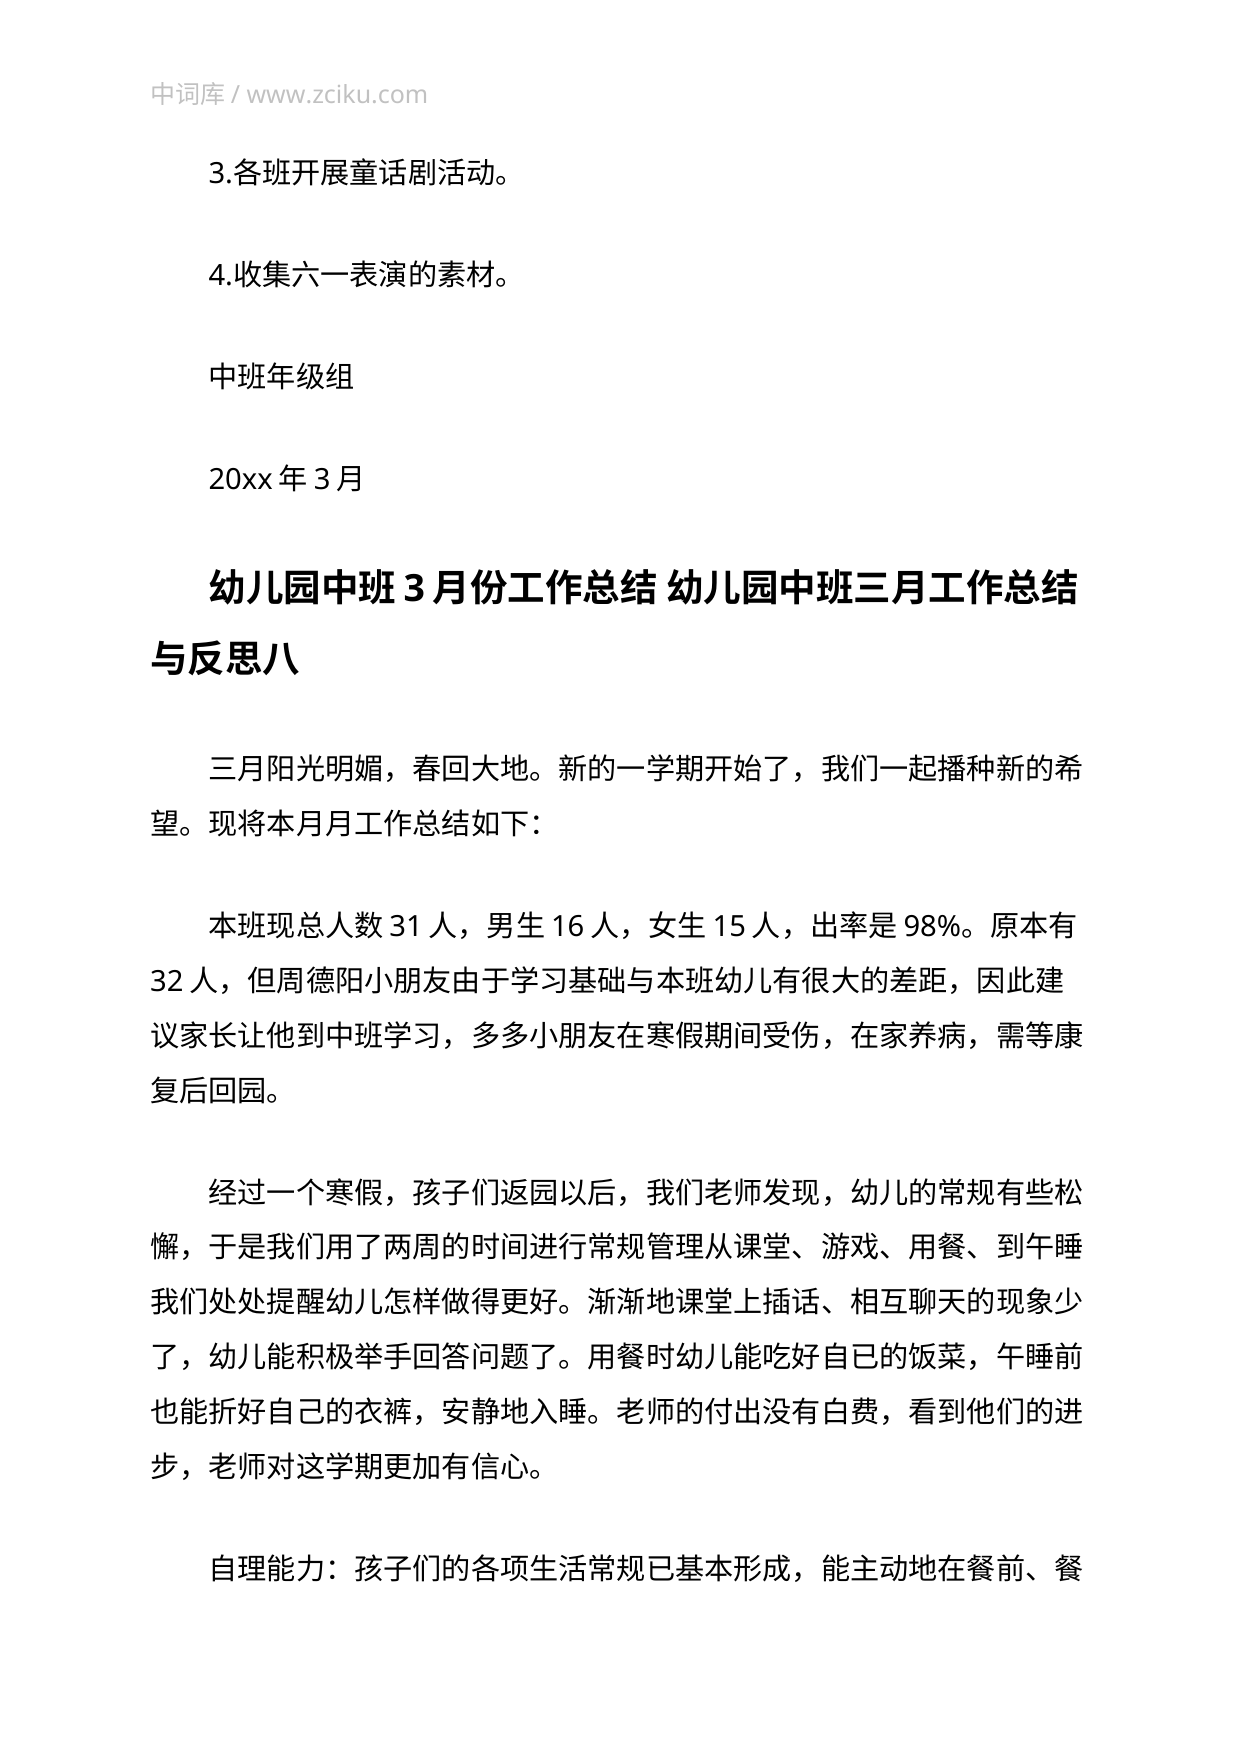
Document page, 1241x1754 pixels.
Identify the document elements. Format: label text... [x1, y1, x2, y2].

text 本班现总人数31人，男生16人，女生15人，出率是98%。原本有32人，但周德阳小朋友由于学习基础与本班幼儿有很大的差距，因此建议家长让他到中班学习，多多小朋友在寒假期间受伤，在家养病，需等康复后回园。 [150, 902, 1090, 1110]
text 3.各班开展童话剧活动。 [150, 150, 1090, 192]
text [150, 1545, 1090, 1588]
text 4.收集六一表演的素材。 [150, 252, 1090, 294]
text 20xx年3月 [150, 456, 1090, 498]
text 幼儿园中班3月份工作总结 幼儿园中班三月工作总结与反思八 [150, 558, 1090, 683]
text 三月阳光明媚，春回大地。新的一学期开始了，我们一起播种新的希望。现将本月月工作总结如下： [150, 746, 1090, 843]
text 中班年级组 [150, 354, 1090, 396]
text 经过一个寒假，孩子们返园以后，我们老师发现，幼儿的常规有些松懈，于是我们用了两周的时间进行常规管理从课堂、游戏、用餐、到午睡我们处处提醒幼儿怎样做得更好。渐渐地课堂上插话、相互聊天的现象少了，幼儿能积极举手回答问题了。用餐时幼儿能吃好自已的饭菜，午睡前也能折好自己的衣裤，安静地入睡。老师的付出没有白费，看到他们的进步，老师对这学期更加有信心。 [150, 1169, 1090, 1486]
